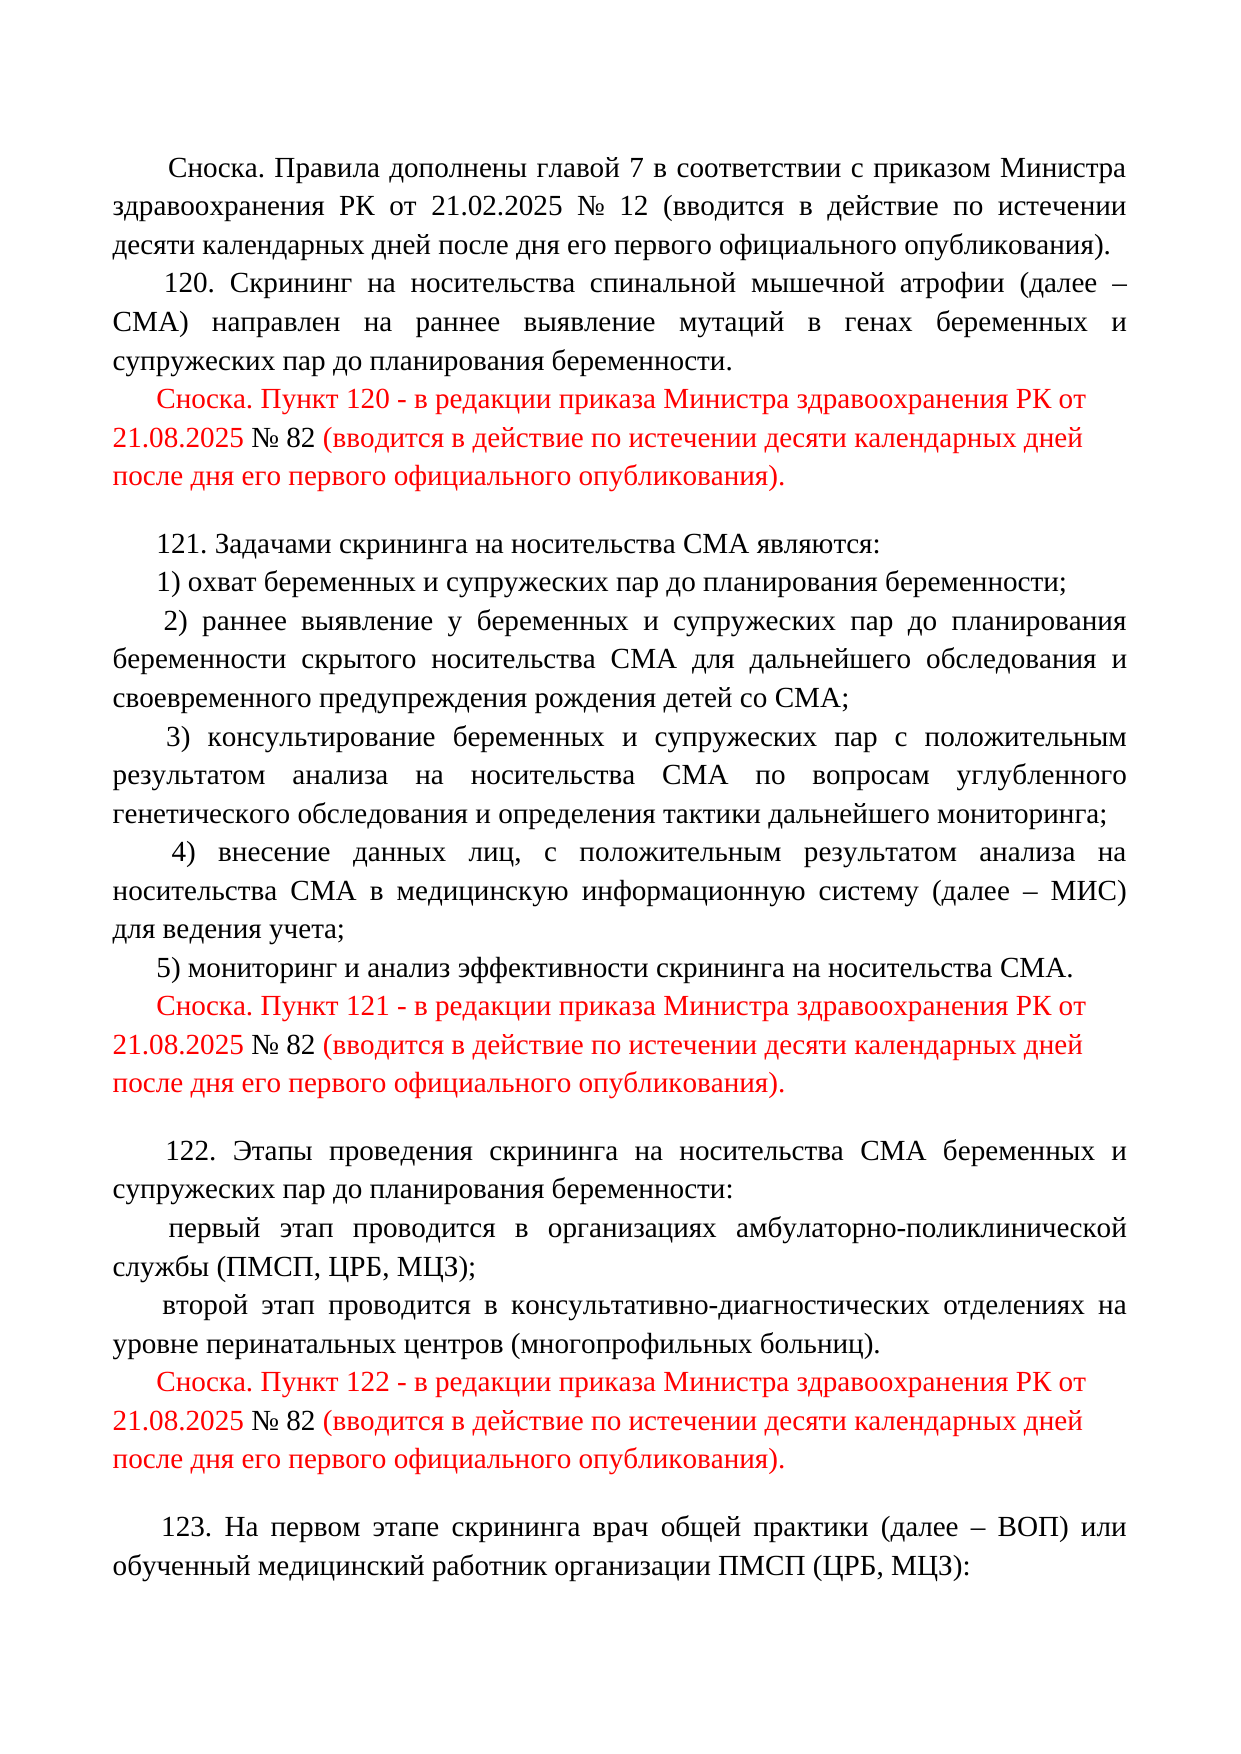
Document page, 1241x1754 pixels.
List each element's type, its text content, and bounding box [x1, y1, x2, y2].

text 5) мониторинг и анализ эффективности скрининга на носительства СМА. [112, 950, 1128, 983]
text 120. Скрининг на носительства спинальной мышечной атрофии (далее – СМА) направлен на раннее выявление мутаций в генах беременных и супружеских пар до планирования беременности. [112, 266, 1128, 376]
text 123. На первом этапе скрининга врач общей практики (далее – ВОП) или обученный медицинский работник организации ПМСП (ЦРБ, МЦЗ): [112, 1509, 1128, 1581]
text второй этап проводится в консультативно-диагностических отделениях на уровне перинатальных центров (многопрофильных больниц). [112, 1287, 1128, 1359]
text 122. Этапы проведения скрининга на носительства СМА беременных и супружеских пар до планирования беременности: [112, 1133, 1128, 1205]
text Сноска. Пункт 120 - в редакции приказа Министра здравоохранения РК от 21.08.2025 № 82 (вводится в действие по истечении десяти календарных дней после дня его первого официального опубликования). [112, 381, 1128, 522]
text Сноска. Пункт 122 - в редакции приказа Министра здравоохранения РК от 21.08.2025 № 82 (вводится в действие по истечении десяти календарных дней после дня его первого официального опубликования). [112, 1364, 1128, 1505]
text 1) охват беременных и супружеских пар до планирования беременности; [112, 564, 1128, 598]
text 3) консультирование беременных и супружеских пар с положительным результатом анализа на носительства СМА по вопросам углубленного генетического обследования и определения тактики дальнейшего мониторинга; [112, 719, 1128, 829]
text Сноска. Пункт 121 - в редакции приказа Министра здравоохранения РК от 21.08.2025 № 82 (вводится в действие по истечении десяти календарных дней после дня его первого официального опубликования). [112, 988, 1128, 1129]
text Сноска. Правила дополнены главой 7 в соответствии с приказом Министра здравоохранения РК от 21.02.2025 № 12 (вводится в действие по истечении десяти календарных дней после дня его первого официального опубликования). [112, 150, 1128, 261]
text 2) раннее выявление у беременных и супружеских пар до планирования беременности скрытого носительства СМА для дальнейшего обследования и своевременного предупреждения рождения детей со СМА; [112, 603, 1128, 714]
text первый этап проводится в организациях амбулаторно-поликлинической службы (ПМСП, ЦРБ, МЦЗ); [112, 1210, 1128, 1282]
text 4) внесение данных лиц, с положительным результатом анализа на носительства СМА в медицинскую информационную систему (далее – МИС) для ведения учета; [112, 834, 1128, 945]
text 121. Задачами скрининга на носительства СМА являются: [112, 526, 1128, 559]
